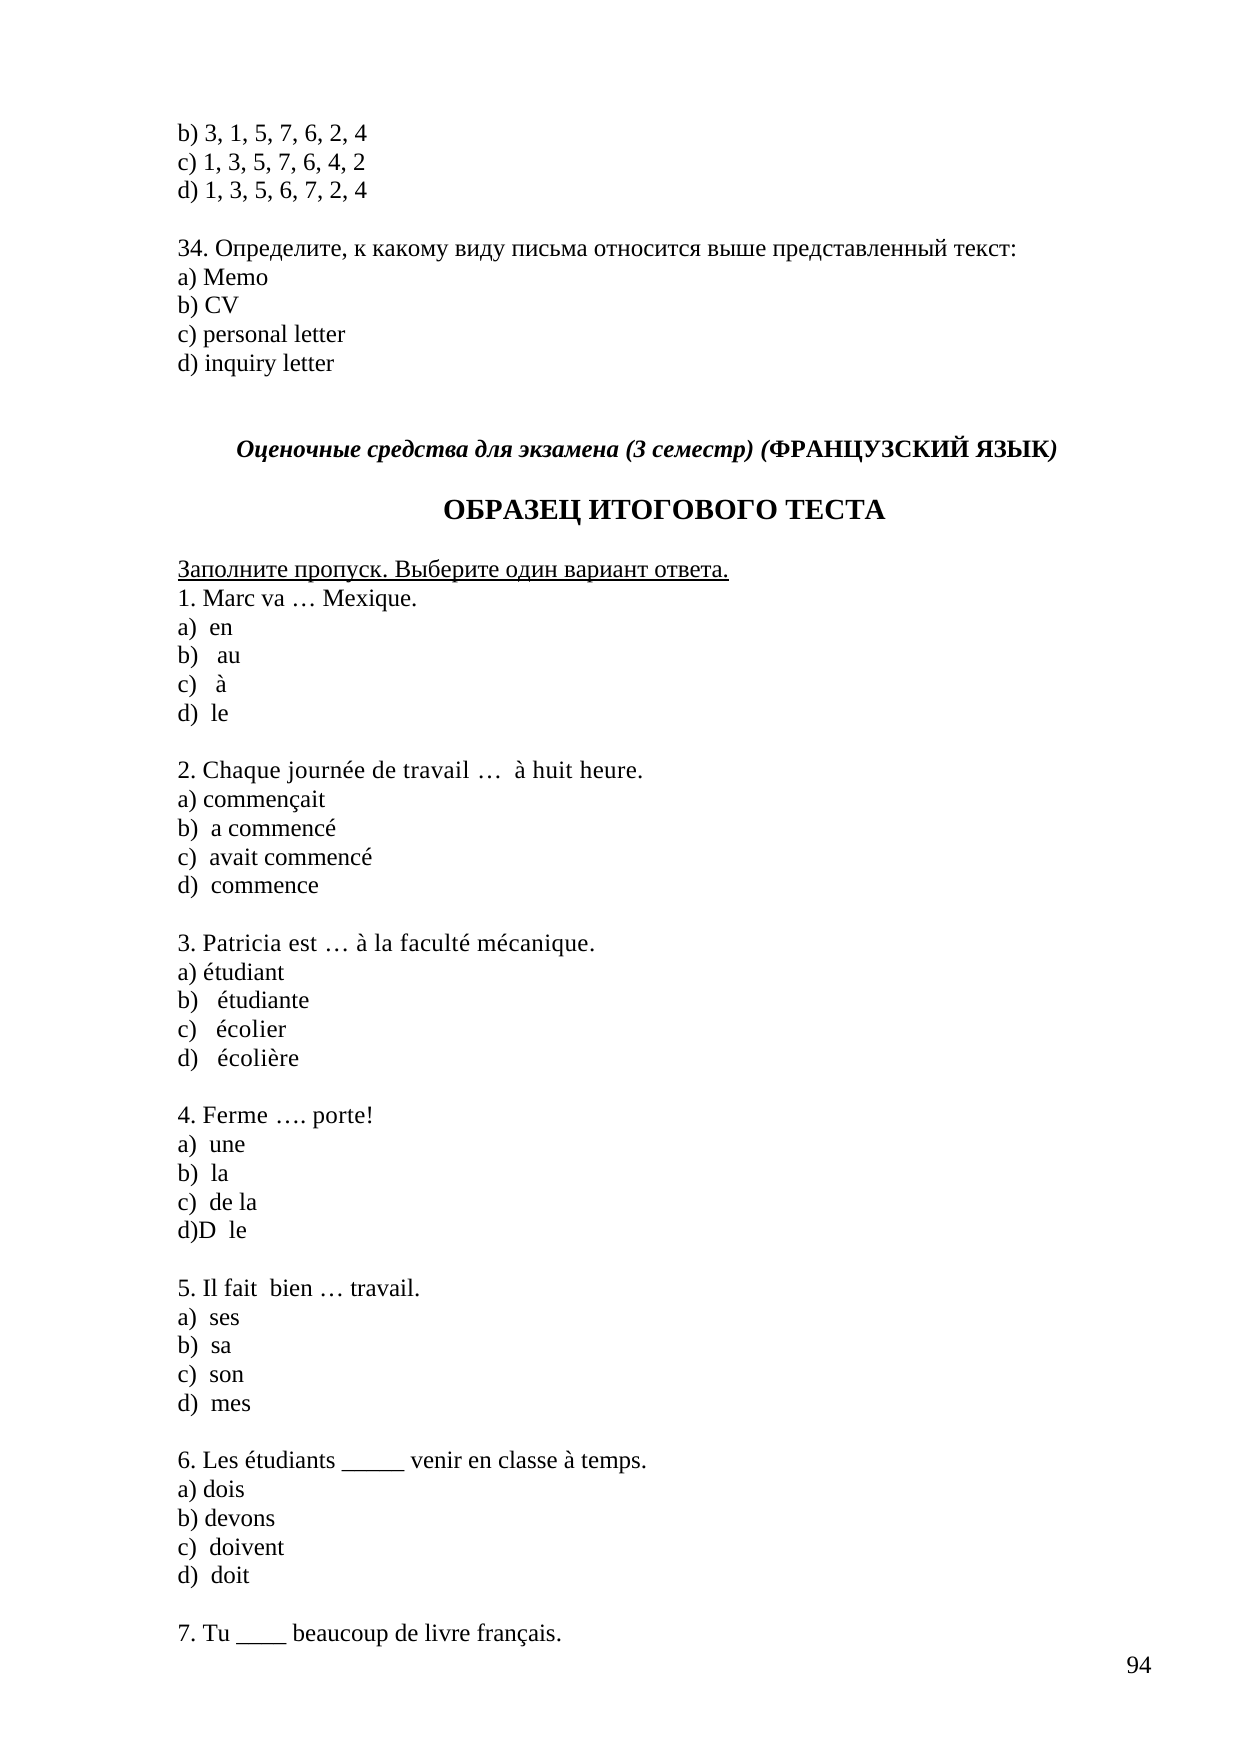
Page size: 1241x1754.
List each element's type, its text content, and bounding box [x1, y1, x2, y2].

text 34. Определите, к какому виду письма относится выше представленный текст: [177, 233, 1152, 262]
text 3. Patricia est … à la faculté mécanique. [177, 928, 1152, 957]
text c) 1, 3, 5, 7, 6, 4, 2 [177, 147, 1152, 176]
text b) devons [177, 1503, 1152, 1532]
text c) à [177, 669, 1152, 698]
text c) son [177, 1359, 1152, 1388]
list 1. Marc va … Mexique. [177, 583, 1152, 612]
text Заполните пропуск. Выберите один вариант ответа. [177, 554, 1152, 583]
text c) doivent [177, 1532, 1152, 1560]
text b) CV [177, 291, 1152, 319]
text b) 3, 1, 5, 7, 6, 2, 4 [177, 118, 1152, 147]
text Оценочные средства для экзамена (3 семестр) (ФРАНЦУЗСКИЙ ЯЗЫК) [177, 434, 1152, 463]
text b) au [177, 640, 1152, 669]
text c) écolier [177, 1014, 1152, 1043]
text a) étudiant [177, 957, 1152, 985]
text 7. Tu ____ beaucoup de livre français. [177, 1618, 1152, 1647]
text d) 1, 3, 5, 6, 7, 2, 4 [177, 176, 1152, 204]
text a) commençait [177, 784, 1152, 813]
text b) étudiante [177, 985, 1152, 1014]
text d) doit [177, 1560, 1152, 1589]
text b) sa [177, 1330, 1152, 1359]
text 5. Il fait bien … travail. [177, 1273, 1152, 1302]
text a) Memo [177, 262, 1152, 291]
text d) mes [177, 1388, 1152, 1417]
text d) inquiry letter [177, 348, 1152, 377]
text a) dois [177, 1474, 1152, 1503]
text c) avait commencé [177, 842, 1152, 870]
text b) la [177, 1158, 1152, 1187]
text 2. Chaque journée de travail … à huit heure. [177, 755, 1152, 784]
text ОБРАЗЕЦ ИТОГОВОГО ТЕСТА [177, 492, 1152, 525]
text 6. Les étudiants _____ venir en classe à temps. [177, 1445, 1152, 1474]
text d)D le [177, 1215, 1152, 1244]
text 4. Ferme …. porte! [177, 1100, 1152, 1129]
text d) le [177, 698, 1152, 727]
text d) écolière [177, 1043, 1152, 1072]
text a) une [177, 1129, 1152, 1158]
text a) ses [177, 1302, 1152, 1330]
text d) commence [177, 870, 1152, 899]
text a) en [177, 612, 1152, 640]
text c) de la [177, 1187, 1152, 1215]
text c) personal letter [177, 319, 1152, 348]
text b) a commencé [177, 813, 1152, 842]
